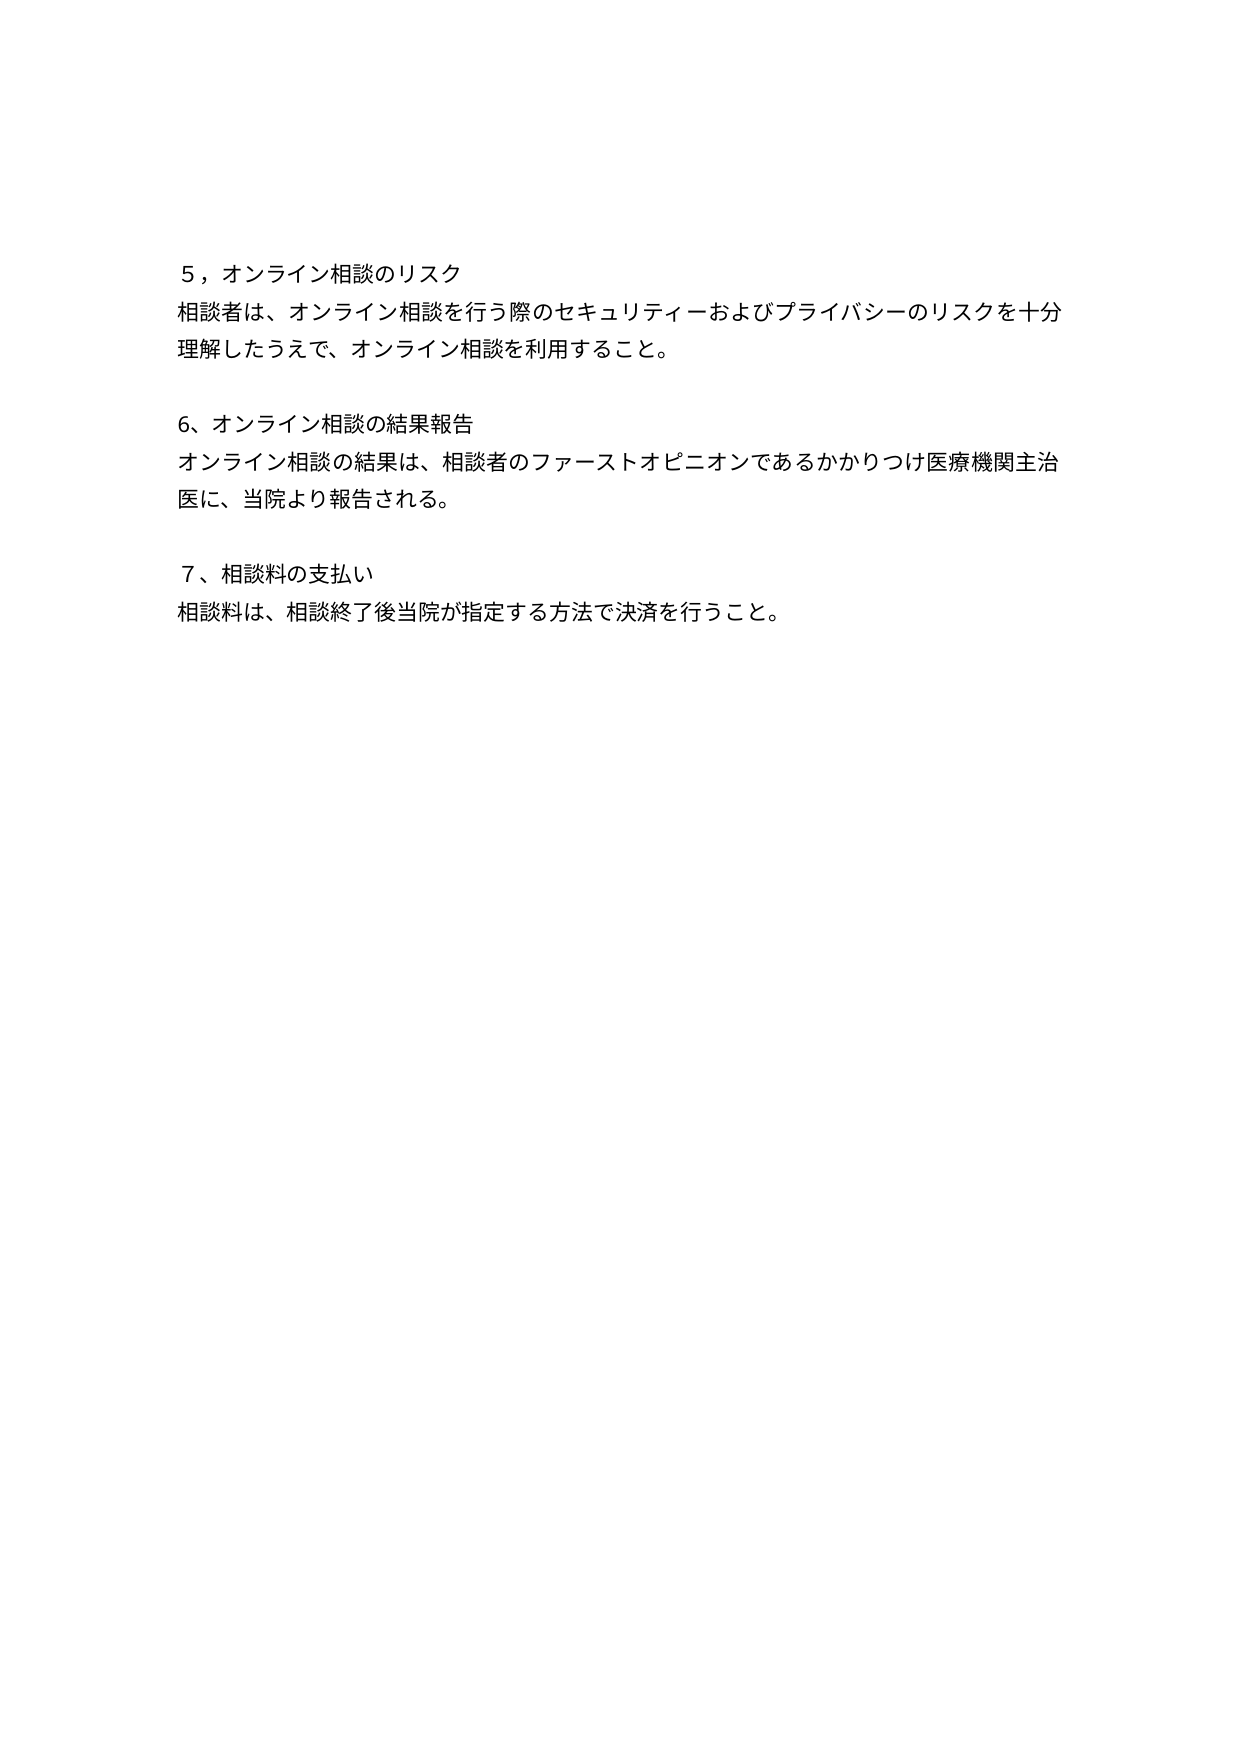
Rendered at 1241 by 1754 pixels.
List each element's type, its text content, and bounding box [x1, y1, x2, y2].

text 6、オンライン相談の結果報告 [177, 404, 1063, 442]
text 相談者は、オンライン相談を行う際のセキュリティーおよびプライバシーのリスクを十分理解したうえで、オンライン相談を利用すること。 [177, 292, 1063, 367]
text ５，オンライン相談のリスク [177, 254, 1063, 292]
text オンライン相談の結果は、相談者のファーストオピニオンであるかかりつけ医療機関主治医に、当院より報告される。 [177, 442, 1063, 517]
text 相談料は、相談終了後当院が指定する方法で決済を行うこと。 [177, 592, 1063, 629]
text ７、相談料の支払い [177, 554, 1063, 592]
